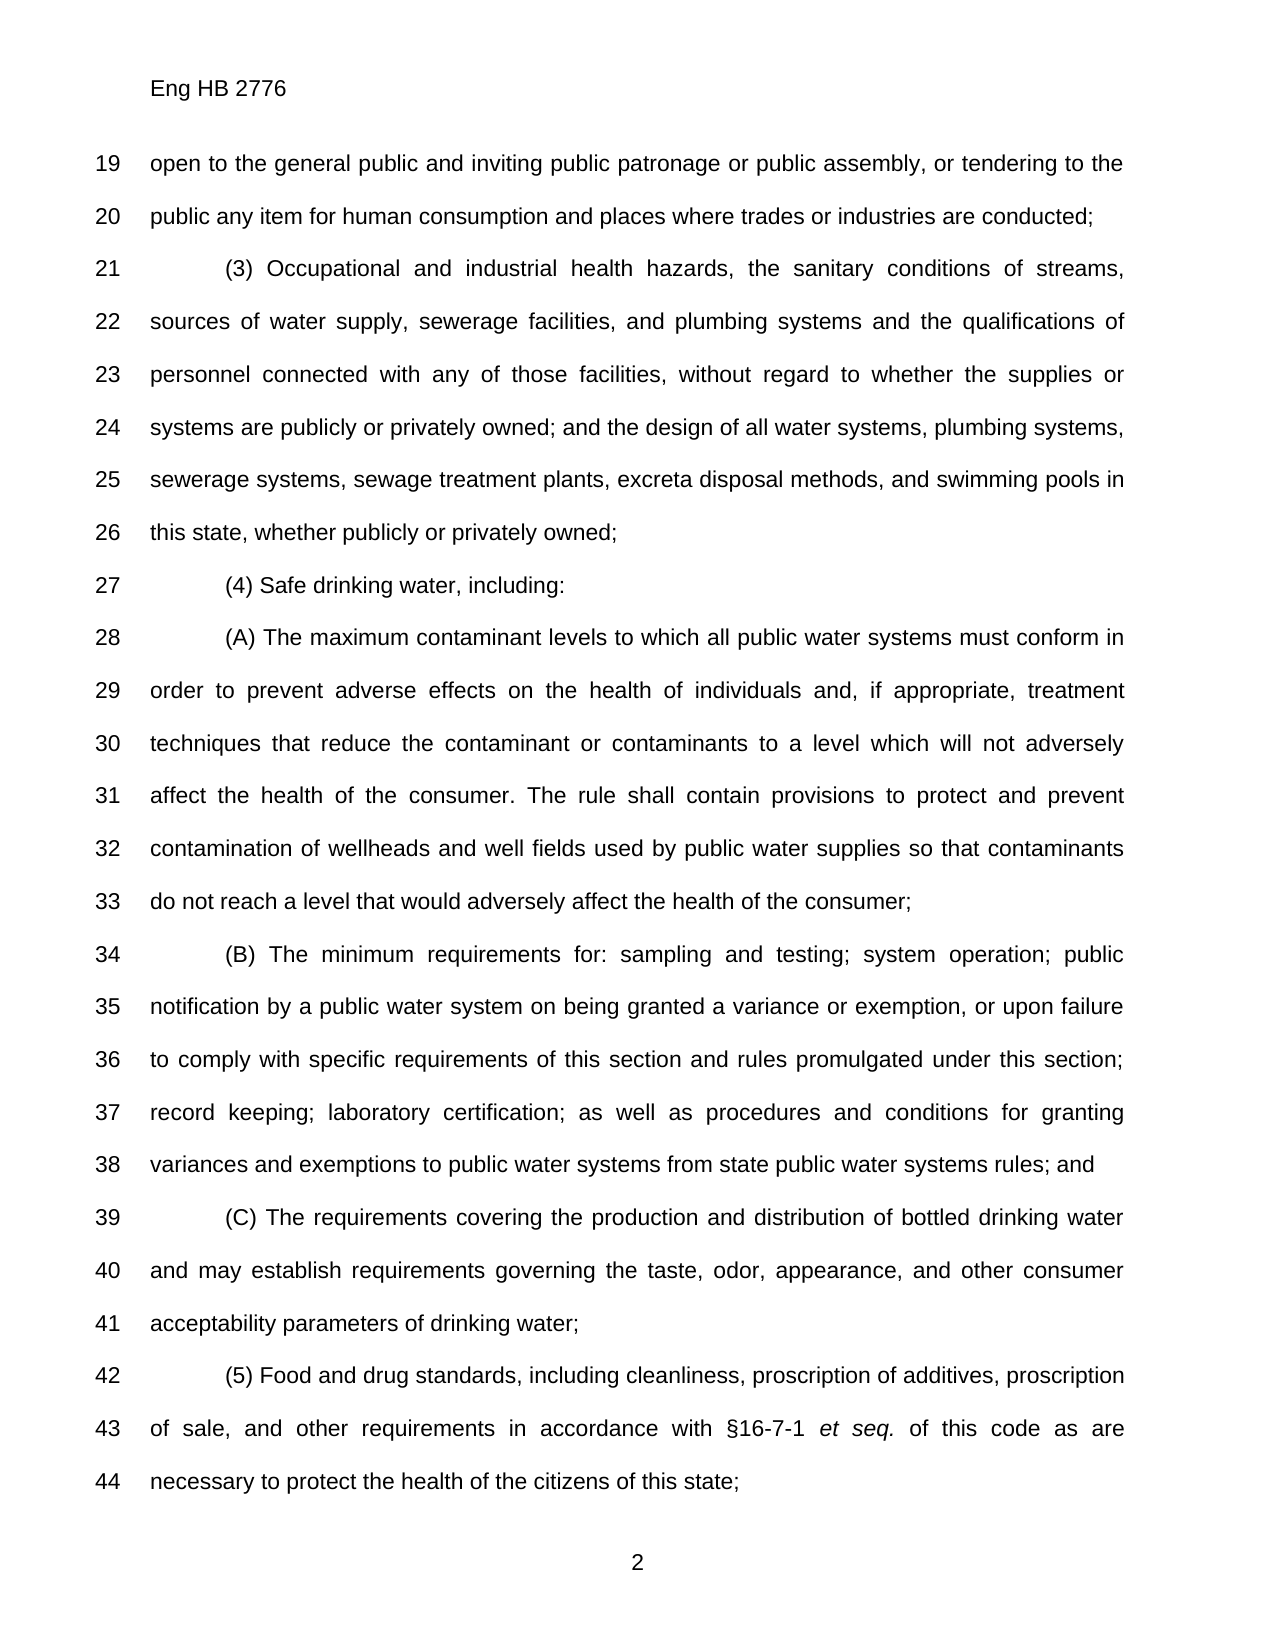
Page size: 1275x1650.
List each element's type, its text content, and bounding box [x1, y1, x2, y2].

text (A) The maximum contaminant levels to which all public water systems must conform in order to prevent adverse effects on the health of individuals and, if appropriate, treatment techniques that reduce the contaminant or contaminants to a level which will not adversely affect the health of the consumer. The rule shall contain provisions to protect and prevent contamination of wellheads and well fields used by public water supplies so that contaminants do not reach a level that would adversely affect the health of the consumer; [150, 624, 1125, 914]
text (5) Food and drug standards, including cleanliness, proscription of additives, proscription of sale, and other requirements in accordance with §16-7-1 et seq. of this code as are necessary to protect the health of the citizens of this state; [150, 1362, 1125, 1494]
text (B) The minimum requirements for: sampling and testing; system operation; public notification by a public water system on being granted a variance or exemption, or upon failure to comply with specific requirements of this section and rules promulgated under this section; record keeping; laboratory certification; as well as procedures and conditions for granting variances and exemptions to public water systems from state public water systems rules; and [150, 941, 1125, 1178]
text (C) The requirements covering the production and distribution of bottled drinking water and may establish requirements governing the taste, odor, appearance, and other consumer acceptability parameters of drinking water; [150, 1204, 1125, 1336]
text (3) Occupational and industrial health hazards, the sanitary conditions of streams, sources of water supply, sewerage facilities, and plumbing systems and the qualifications of personnel connected with any of those facilities, without regard to whether the supplies or systems are publicly or privately owned; and the design of all water systems, plumbing systems, sewerage systems, sewage treatment plants, excreta disposal methods, and swimming pools in this state, whether publicly or privately owned; [150, 255, 1125, 545]
text (4) Safe drinking water, including: [150, 572, 1125, 598]
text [150, 150, 1125, 229]
